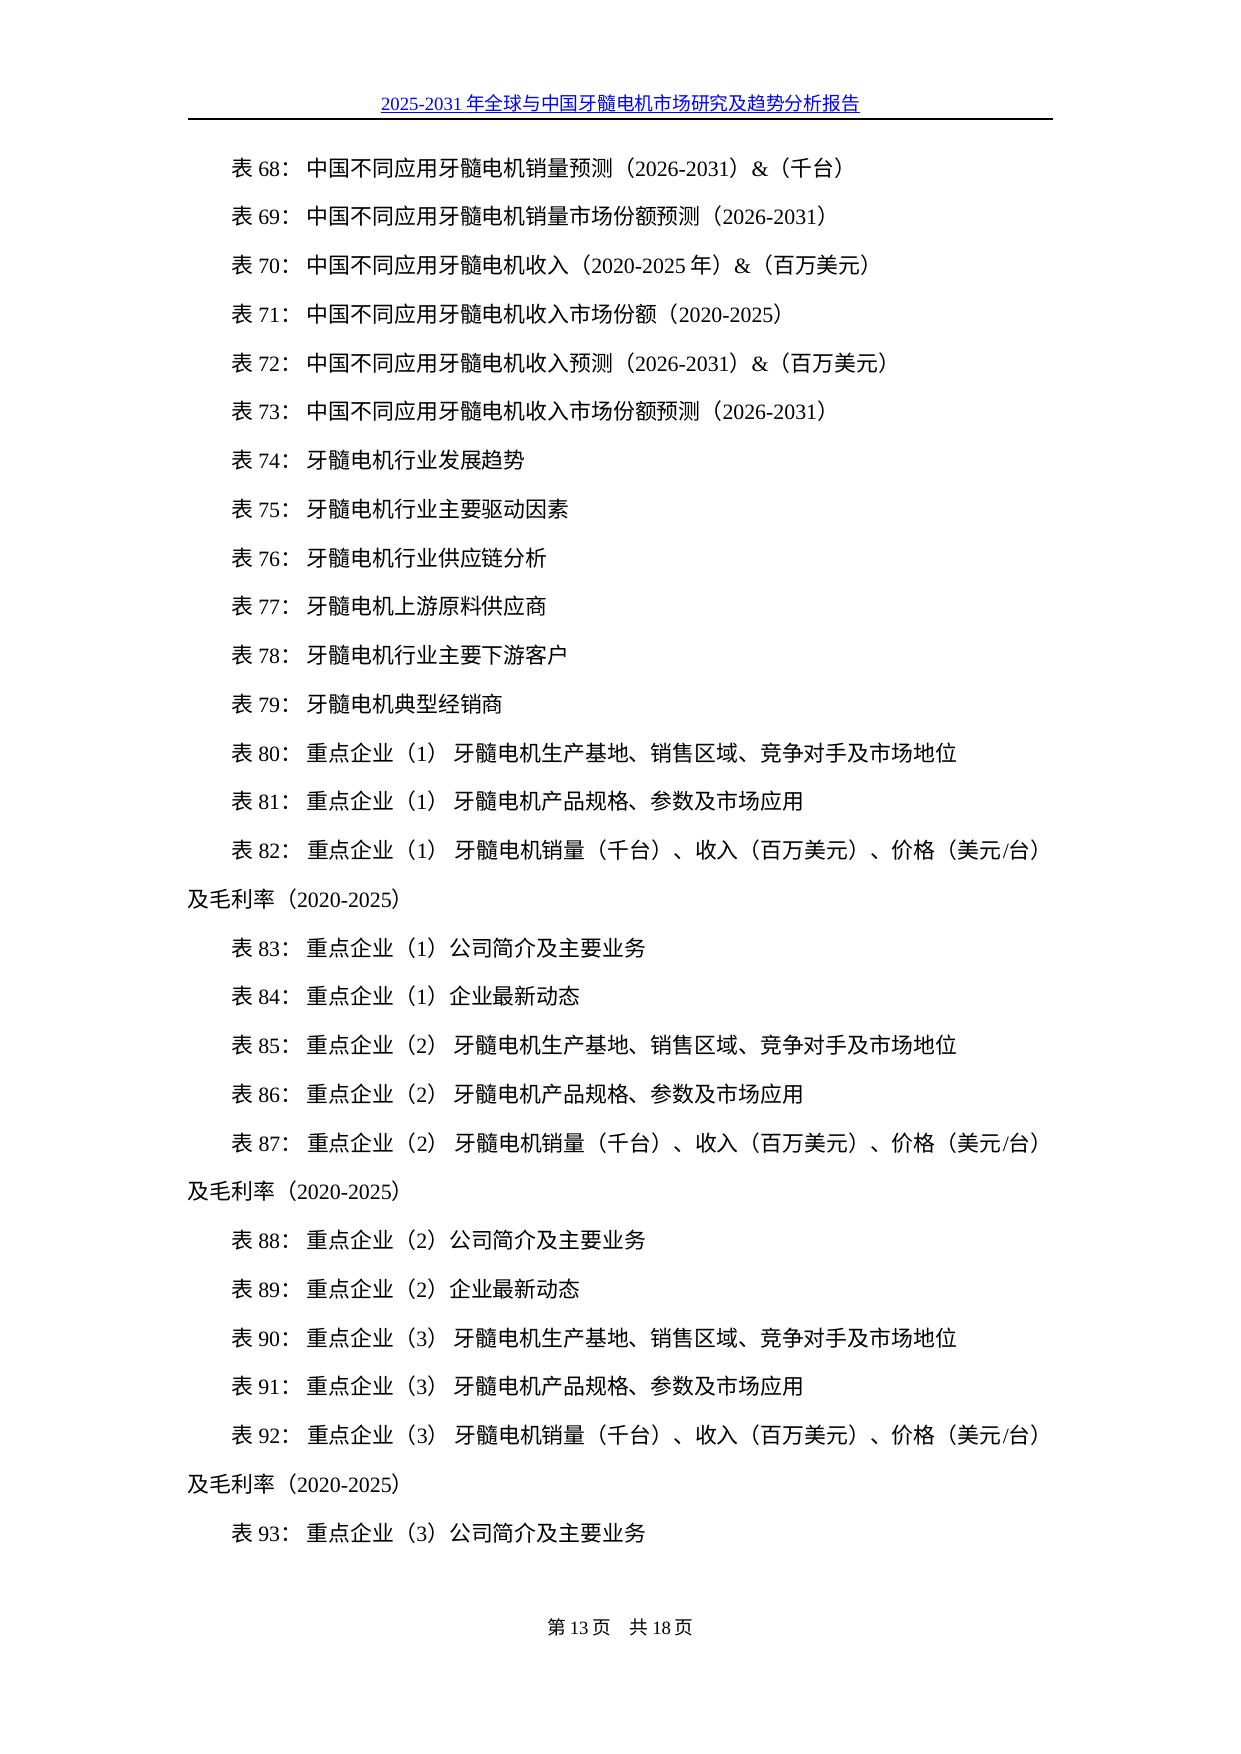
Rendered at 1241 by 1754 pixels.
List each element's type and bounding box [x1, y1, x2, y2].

text [187, 150, 1053, 1548]
